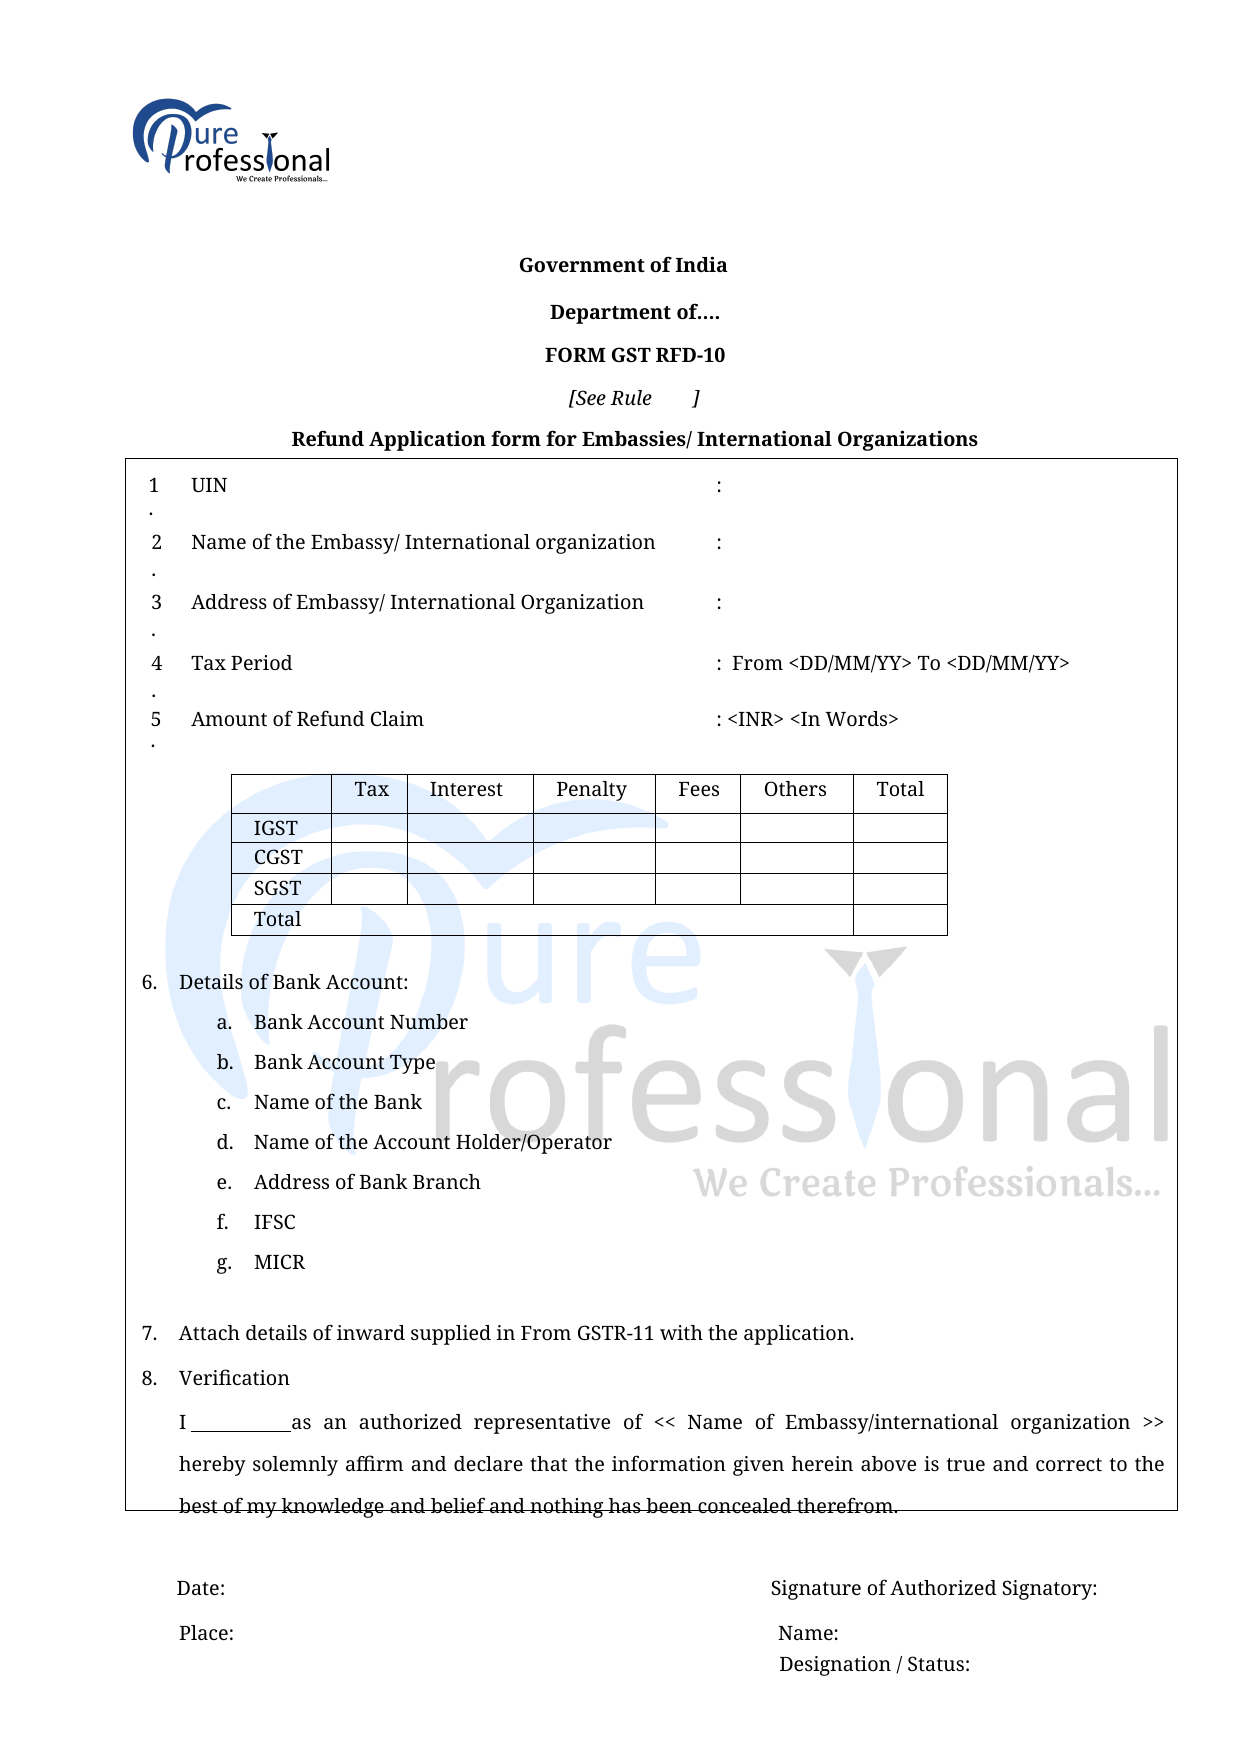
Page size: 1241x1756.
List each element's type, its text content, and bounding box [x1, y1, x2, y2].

table_cell [854, 814, 947, 842]
table_header 1. [137, 473, 170, 522]
table_header UIN [170, 473, 668, 522]
table_cell [854, 874, 947, 904]
picture [125, 37, 331, 243]
table_cell 2. [137, 522, 170, 582]
table_cell : <INR> <In Words> [669, 703, 1102, 753]
table_header [232, 775, 331, 813]
table_cell [534, 843, 655, 873]
subtitle Government of India [125, 251, 1121, 278]
list Details of Bank Account: [141, 968, 1178, 995]
table_cell : From <DD/MM/YY> To <DD/MM/YY> [669, 643, 1102, 703]
table_cell [332, 874, 407, 904]
table_cell [656, 843, 740, 873]
text I as an authorized representative of << Name of Embassy/international organization >> hereby solemnly affirm and declare that the information given herein above is true and correct to the best of my knowledge and belief and nothing has been concealed therefrom. [179, 1408, 1166, 1519]
table_cell Amount of Refund Claim [170, 703, 668, 753]
list Verification [141, 1364, 1178, 1391]
table_header Fees [656, 775, 740, 813]
list Bank Account Type [217, 1048, 1178, 1075]
table_cell [854, 843, 947, 873]
table_header Others [741, 775, 853, 813]
table_header Interest [408, 775, 533, 813]
table_cell [741, 874, 853, 904]
table_cell : [669, 582, 1102, 642]
list Name of the Account Holder/Operator [216, 1128, 1178, 1155]
table_cell CGST [232, 843, 331, 873]
text [See Rule ] [125, 384, 1145, 412]
table_cell Tax Period [170, 643, 668, 703]
table_cell SGST [232, 874, 331, 904]
table_cell [534, 874, 655, 904]
table_cell 4. [137, 643, 170, 703]
list Bank Account Number [216, 1008, 1178, 1035]
list IFSC [216, 1208, 1178, 1235]
table_cell 3. [137, 582, 170, 642]
table_cell Name of the Embassy/ International organization [170, 522, 668, 582]
table_cell Address of Embassy/ International Organization [170, 582, 668, 642]
table_cell Total [232, 905, 853, 934]
table_cell 5. [137, 703, 170, 753]
table_cell [534, 814, 655, 842]
text Date: Signature of Authorized Signatory: [125, 1574, 1149, 1602]
list Name of the Bank [216, 1088, 1178, 1115]
table_cell IGST [232, 814, 331, 842]
text Place: Name: [179, 1619, 1178, 1646]
table_cell [741, 843, 853, 873]
list Address of Bank Branch [216, 1168, 1178, 1195]
table_cell [332, 843, 407, 873]
subtitle Refund Application form for Embassies/ International Organizations [125, 426, 1145, 452]
table_cell [656, 814, 740, 842]
list Attach details of inward supplied in From GSTR-11 with the application. [141, 1319, 1178, 1347]
table_cell [408, 843, 533, 873]
table_cell [656, 874, 740, 904]
table_cell : [669, 522, 1102, 582]
table_header : [669, 473, 1102, 522]
table_header Total [854, 775, 947, 813]
list MICR [216, 1248, 1178, 1275]
table_cell [854, 905, 947, 934]
table_cell [408, 874, 533, 904]
table_cell [741, 814, 853, 842]
text Department of…. FORM GST RFD-10 [533, 298, 737, 368]
table_cell [332, 814, 407, 842]
table_cell [408, 814, 533, 842]
text Designation / Status: [779, 1651, 1178, 1678]
table_header Tax [332, 775, 407, 813]
table_header Penalty [534, 775, 655, 813]
